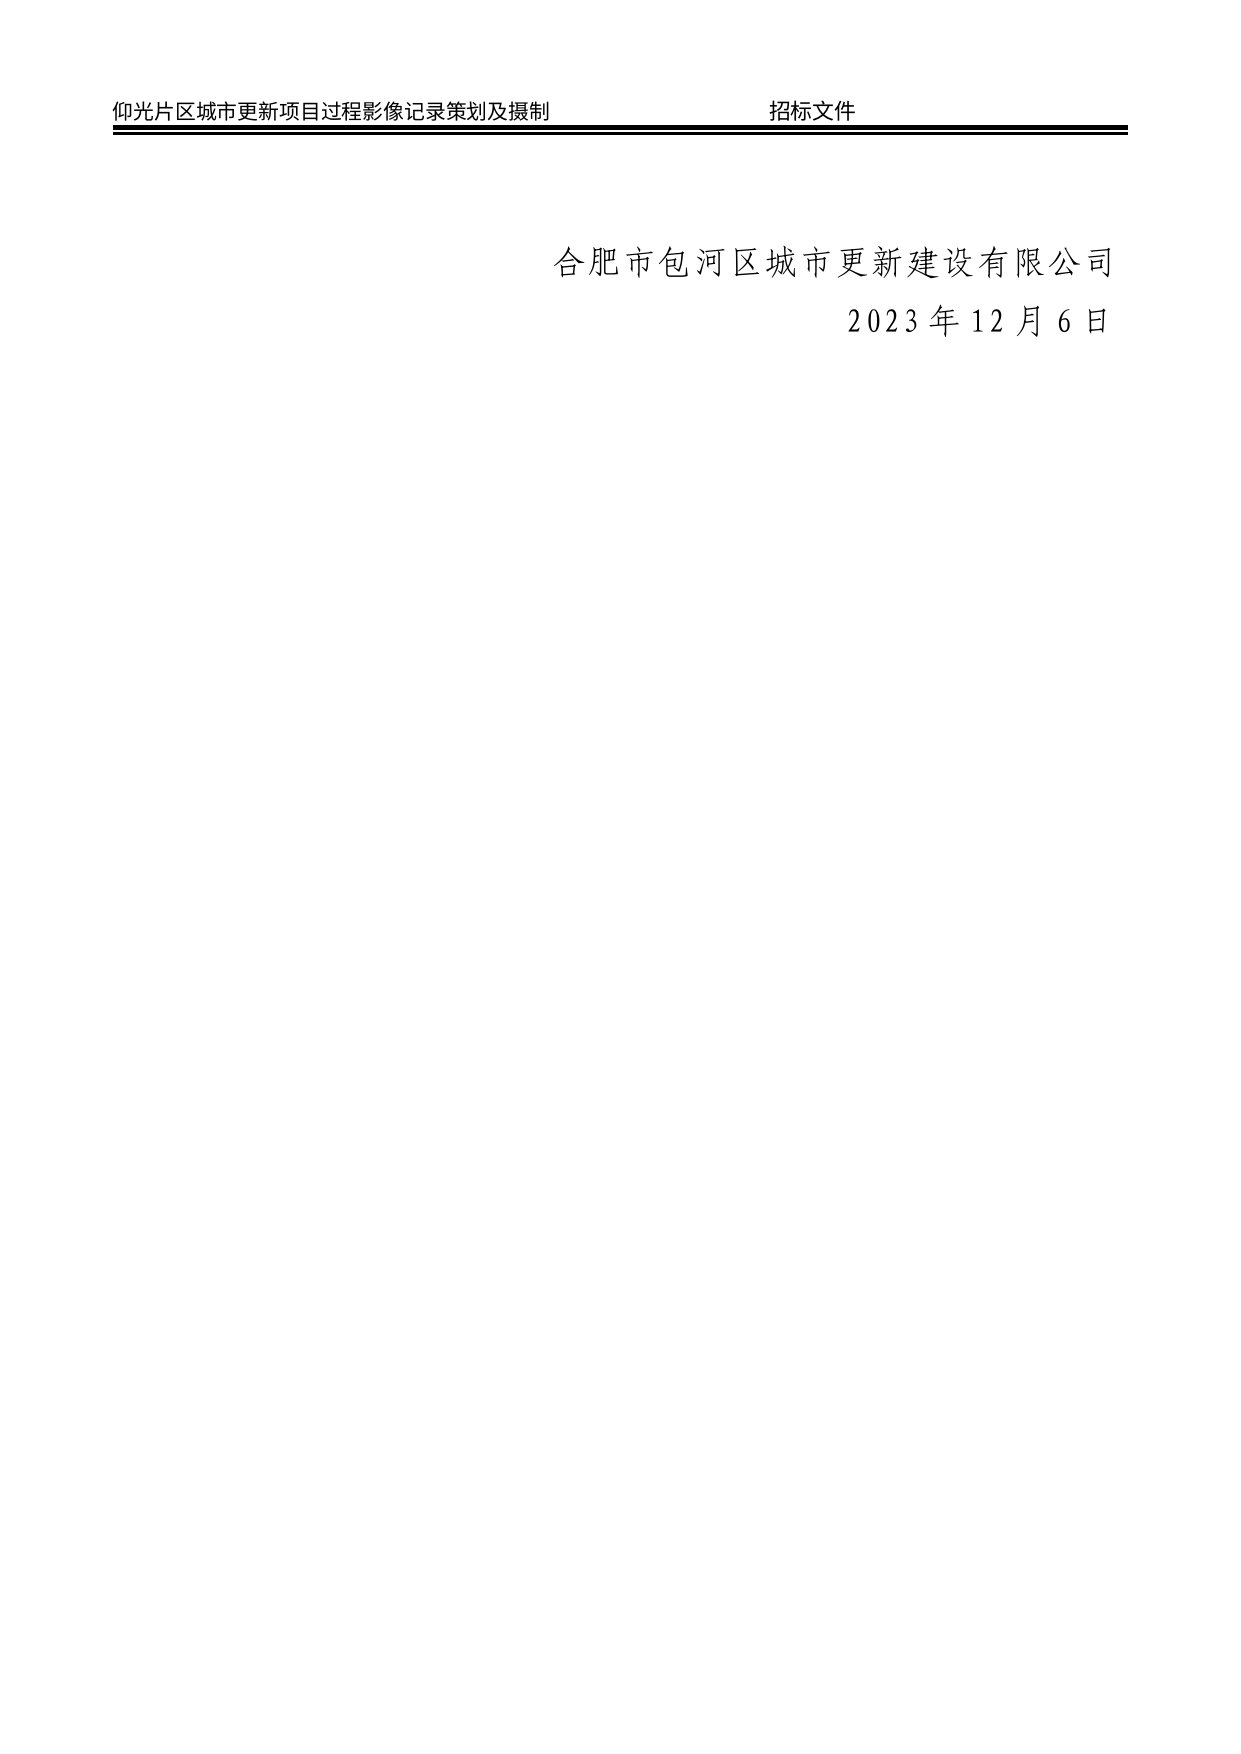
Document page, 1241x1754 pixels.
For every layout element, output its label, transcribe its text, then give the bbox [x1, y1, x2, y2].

table_header 合肥市包河区城市更新建设有限公司 [465, 228, 1128, 286]
table_cell 2023年12月6日 [465, 286, 1128, 345]
